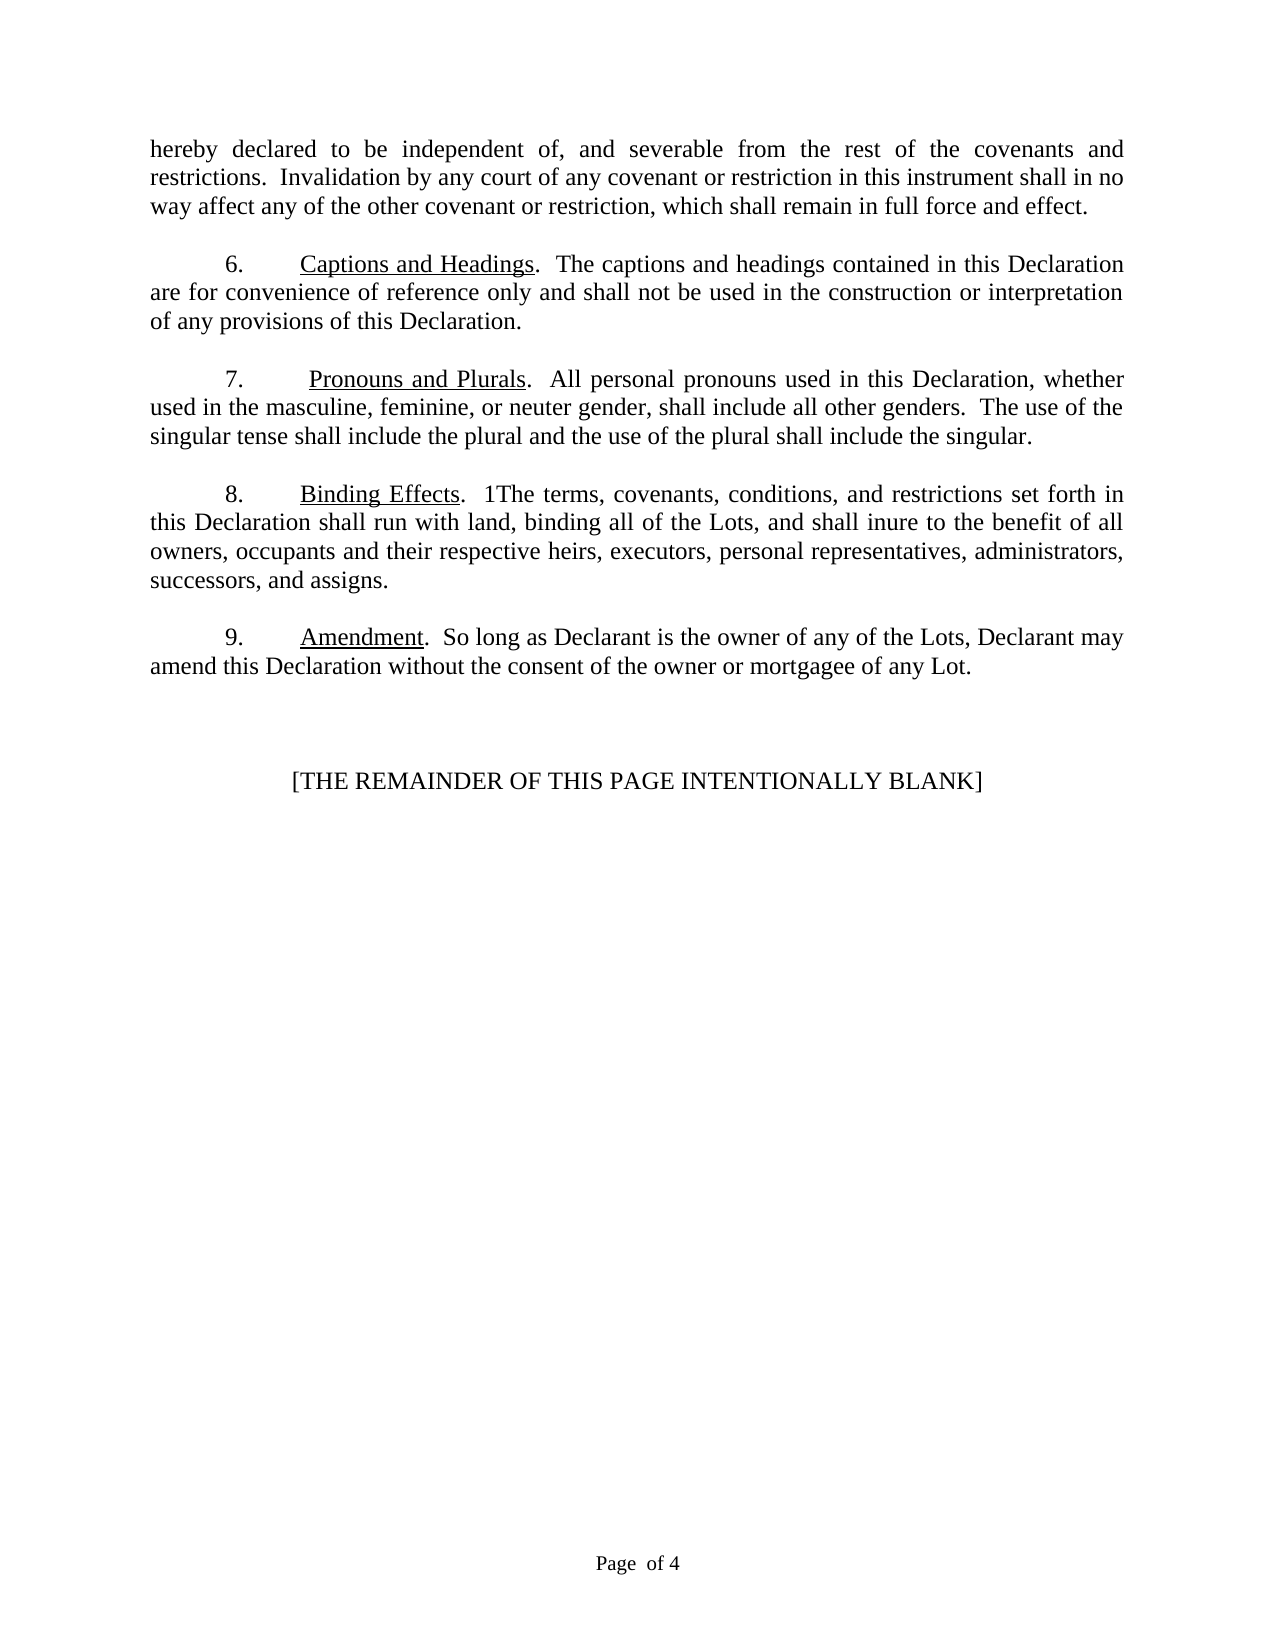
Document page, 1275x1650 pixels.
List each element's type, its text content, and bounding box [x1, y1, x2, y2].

text [THE REMAINDER OF THIS PAGE INTENTIONALLY BLANK] [150, 766, 1125, 795]
text 6. Captions and Headings. The captions and headings contained in this Declaration are for convenience of reference only and shall not be used in the construction or interpretation of any provisions of this Declaration. [150, 249, 1125, 335]
text 8. Binding Effects. The terms, covenants, conditions, and restrictions set forth in this Declaration shall run with land, binding all of the Lots, and shall inure to the benefit of all owners, occupants and their respective heirs, executors, personal representatives, administrators, successors, and assigns. [150, 479, 1125, 594]
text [150, 134, 1125, 220]
text 9. Amendment. So long as Declarant is the owner of any of the Lots, Declarant may amend this Declaration without the consent of the owner or mortgagee of any Lot. [150, 622, 1125, 680]
text 7. Pronouns and Plurals. All personal pronouns used in this Declaration, whether used in the masculine, feminine, or neuter gender, shall include all other genders. The use of the singular tense shall include the plural and the use of the plural shall include the singular. [150, 364, 1125, 450]
